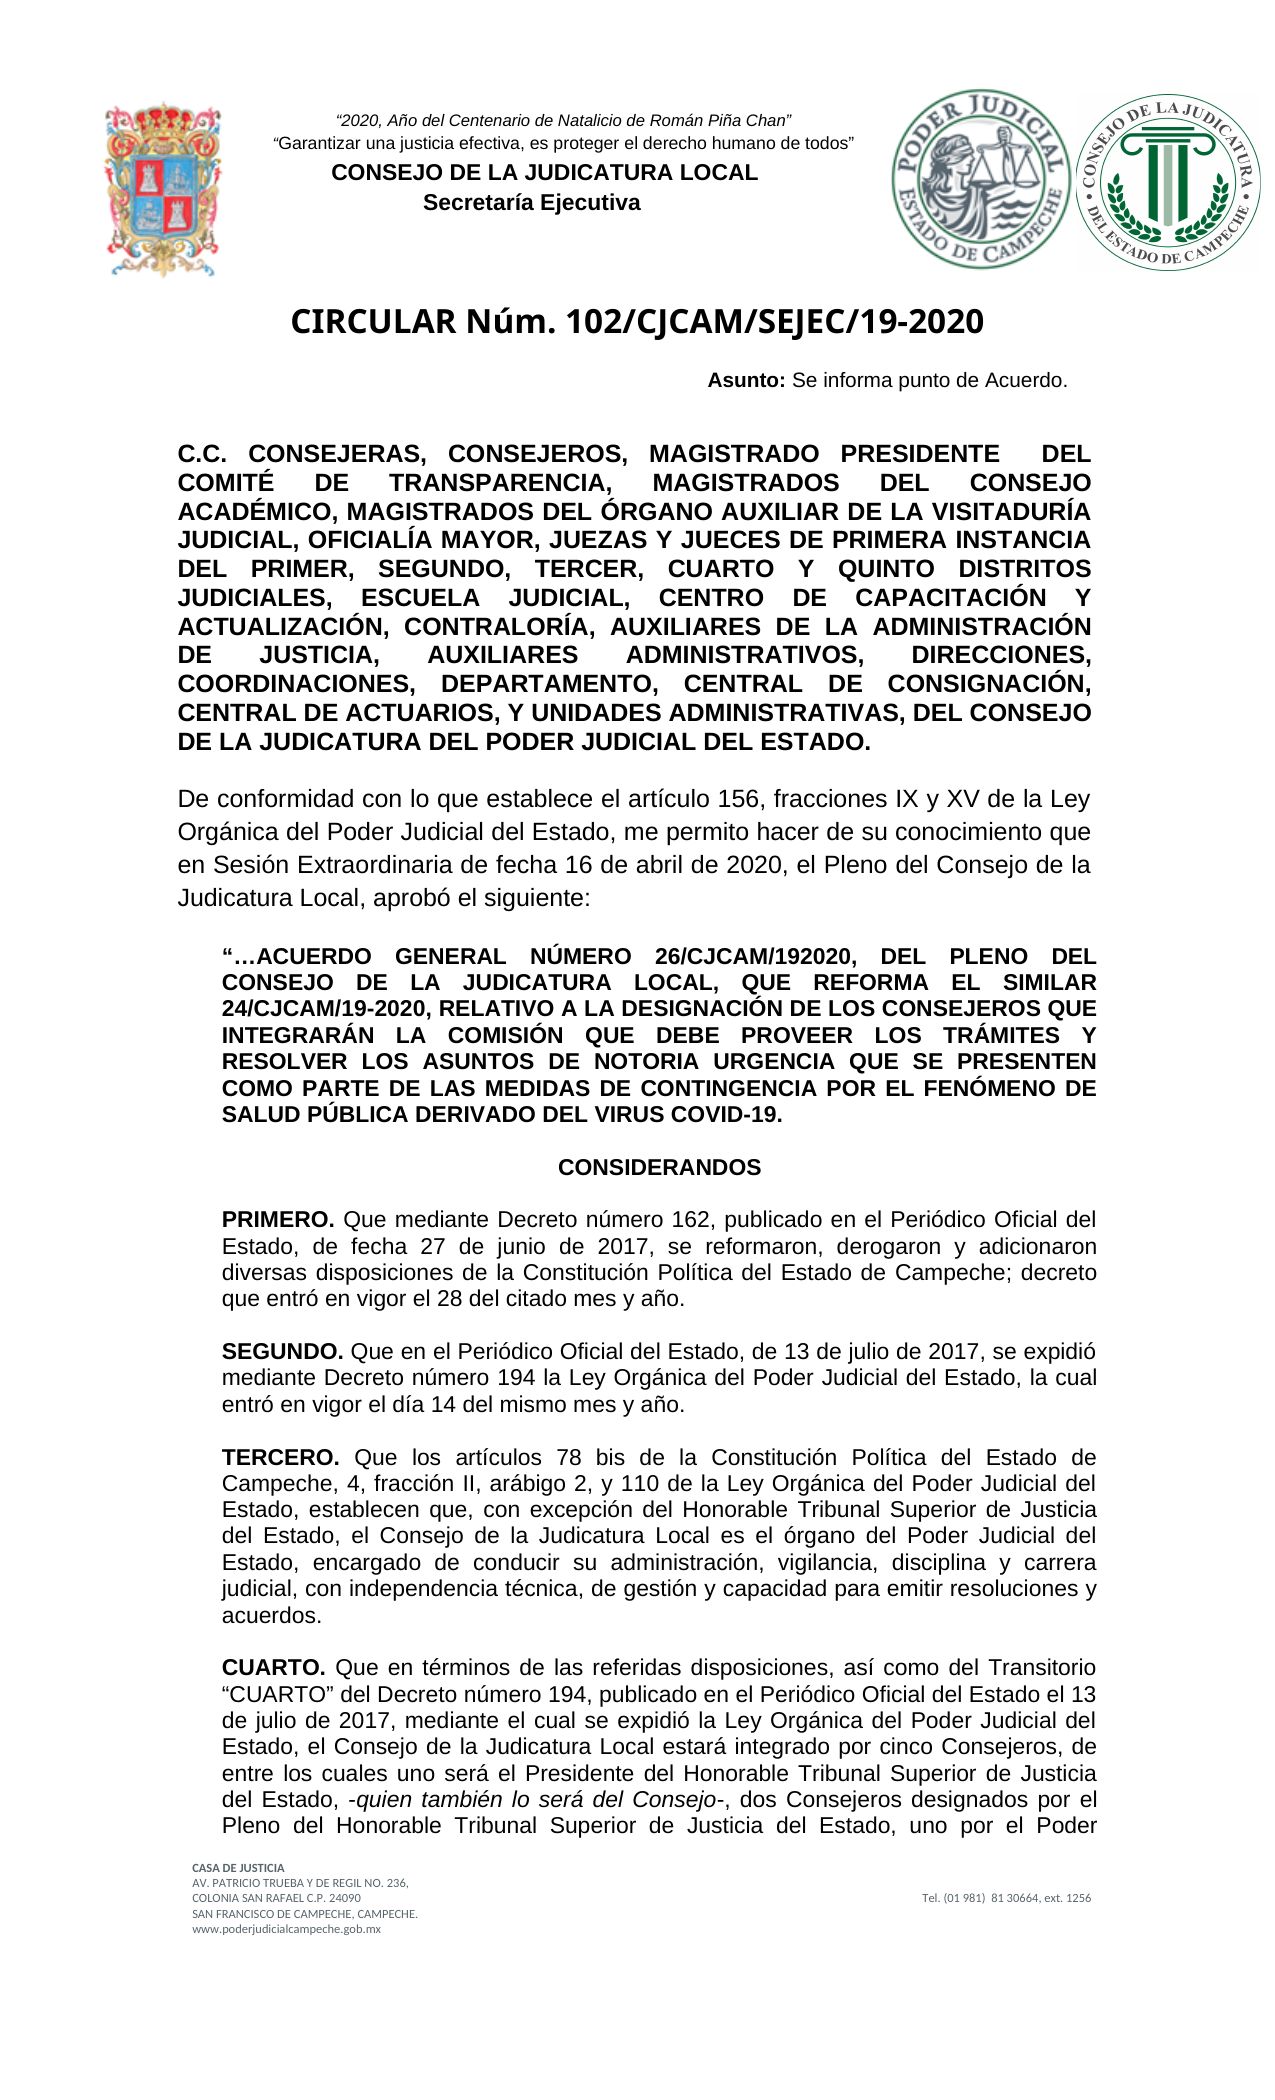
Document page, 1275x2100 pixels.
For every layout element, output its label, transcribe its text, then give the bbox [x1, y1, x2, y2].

text C.C. CONSEJERAS, CONSEJEROS, MAGISTRADO PRESIDENTE DEL COMITÉ DE TRANSPARENCIA, MAGISTRADOS DEL CONSEJO ACADÉMICO, MAGISTRADOS DEL ÓRGANO AUXILIAR DE LA VISITADURÍA JUDICIAL, OFICIALÍA MAYOR, JUEZAS Y JUECES DE PRIMERA INSTANCIA DEL PRIMER, SEGUNDO, TERCER, CUARTO Y QUINTO DISTRITOS JUDICIALES, ESCUELA JUDICIAL, CENTRO DE CAPACITACIÓN Y ACTUALIZACIÓN, CONTRALORÍA, AUXILIARES DE LA ADMINISTRACIÓN DE JUSTICIA, AUXILIARES ADMINISTRATIVOS, DIRECCIONES, COORDINACIONES, DEPARTAMENTO, CENTRAL DE CONSIGNACIÓN, CENTRAL DE ACTUARIOS, Y UNIDADES ADMINISTRATIVAS, DEL CONSEJO DE LA JUDICATURA DEL PODER JUDICIAL DEL ESTADO. [177, 439, 1092, 756]
text TERCERO. Que los artículos 78 bis de la Constitución Política del Estado de Campeche, 4, fracción II, arábigo 2, y 110 de la Ley Orgánica del Poder Judicial del Estado, establecen que, con excepción del Honorable Tribunal Superior de Justicia del Estado, el Consejo de la Judicatura Local es el órgano del Poder Judicial del Estado, encargado de conducir su administración, vigilancia, disciplina y carrera judicial, con independencia técnica, de gestión y capacidad para emitir resoluciones y acuerdos. [222, 1443, 1098, 1628]
text De conformidad con lo que establece el artículo 156, fracciones IX y XV de la Ley Orgánica del Poder Judicial del Estado, me permito hacer de su conocimiento que en Sesión Extraordinaria de fecha 16 de abril de 2020, el Pleno del Consejo de la Judicatura Local, aprobó el siguiente: [177, 784, 1093, 912]
text “…ACUERDO GENERAL NÚMERO 26/CJCAM/192020, DEL PLENO DEL CONSEJO DE LA JUDICATURA LOCAL, QUE REFORMA EL SIMILAR 24/CJCAM/19-2020, RELATIVO A LA DESIGNACIÓN DE LOS CONSEJEROS QUE INTEGRARÁN LA COMISIÓN QUE DEBE PROVEER LOS TRÁMITES Y RESOLVER LOS ASUNTOS DE NOTORIA URGENCIA QUE SE PRESENTEN COMO PARTE DE LAS MEDIDAS DE CONTINGENCIA POR EL FENÓMENO DE SALUD PÚBLICA DERIVADO DEL VIRUS COVID-19. [222, 943, 1098, 1127]
text CIRCULAR Núm. 102/CJCAM/SEJEC/19-2020 [177, 298, 1098, 343]
text Asunto: Se informa punto de Acuerdo. [664, 367, 1068, 391]
text CONSIDERANDOS [222, 1153, 1098, 1180]
text PRIMERO. Que mediante Decreto número 162, publicado en el Periódico Oficial del Estado, de fecha 27 de junio de 2017, se reformaron, derogaron y adicionaron diversas disposiciones de la Constitución Política del Estado de Campeche; decreto que entró en vigor el 28 del citado mes y año. [222, 1206, 1098, 1312]
picture [890, 86, 1261, 272]
text SEGUNDO. Que en el Periódico Oficial del Estado, de 13 de julio de 2017, se expidió mediante Decreto número 194 la Ley Orgánica del Poder Judicial del Estado, la cual entró en vigor el día 14 del mismo mes y año. [222, 1338, 1098, 1417]
picture [98, 89, 232, 298]
